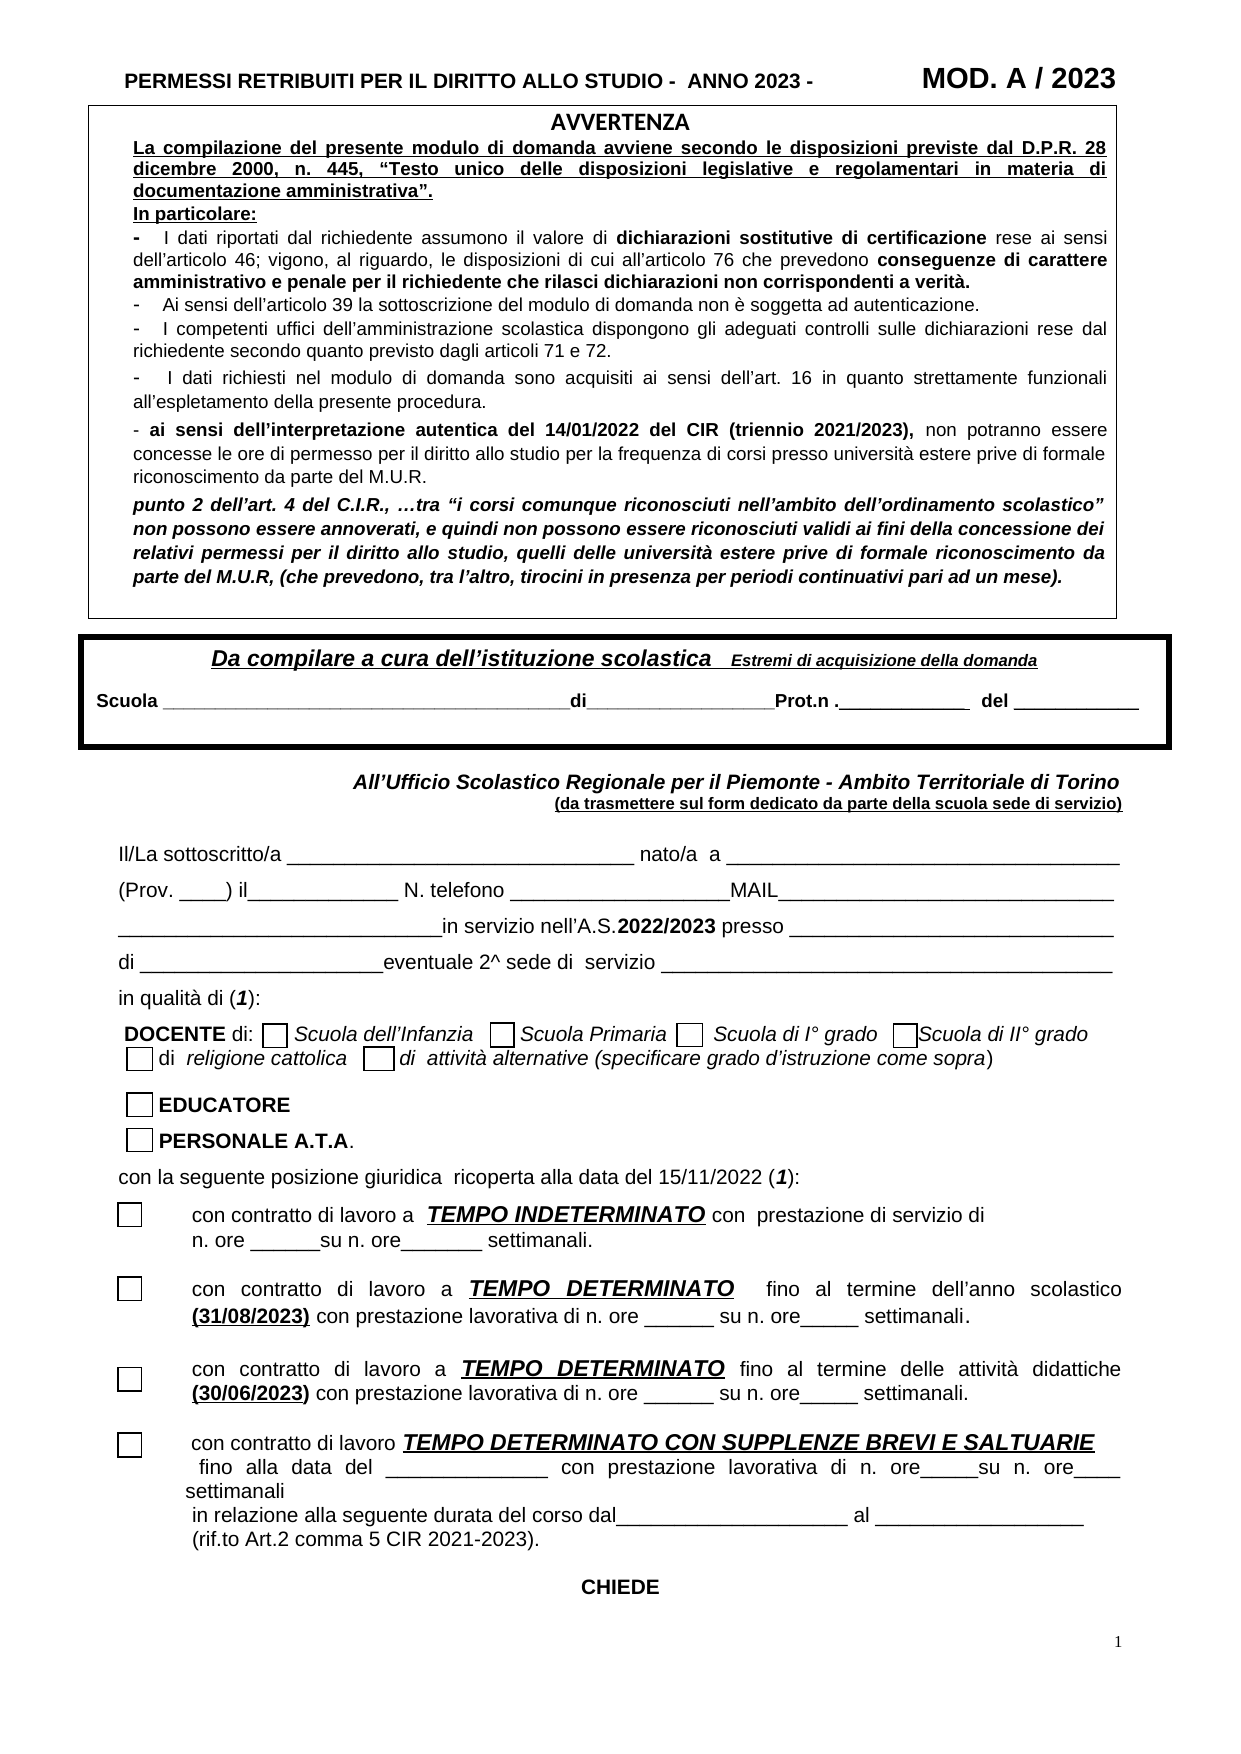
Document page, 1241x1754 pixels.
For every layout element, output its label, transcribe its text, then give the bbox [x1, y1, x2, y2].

text (rif.to Art.2 comma 5 CIR 2021-2023). [118, 1527, 1122, 1551]
subtitle CHIEDE [118, 1575, 1122, 1599]
text DOCENTE di: Scuola dell’Infanzia Scuola Primaria Scuola di I° grado Scuola di II° grado [118, 1021, 1187, 1045]
subtitle punto 2 dell’art. 4 del C.I.R., …tra “i corsi comunque riconosciuti nell’ambito dell’ordinamento scolastico” non possono essere annoverati, e quindi non possono essere riconosciuti validi ai fini della concessione dei relativi permessi per il diritto allo studio, quelli delle università estere prive di formale riconoscimento da parte del M.U.R, (che prevedono, tra l’altro, tirocini in presenza per periodi continuativi pari ad un mese). [89, 492, 1116, 588]
text in qualità di (1): [118, 986, 1122, 1009]
list I dati riportati dal richiedente assumono il valore di dichiarazioni sostitutive di certificazione rese ai sensi dell’articolo 46; vigono, al riguardo, le disposizioni di cui all’articolo 76 che prevedono conseguenze di carattere amministrativo e penale per il richiedente che rilasci dichiarazioni non corrispondenti a verità. [89, 224, 1116, 291]
text con contratto di lavoro a TEMPO INDETERMINATO con prestazione di servizio di [192, 1201, 1122, 1227]
text in relazione alla seguente durata del corso dal____________________ al __________________ [118, 1503, 1122, 1527]
text PERMESSI RETRIBUITI PER IL DIRITTO ALLO STUDIO - ANNO 2023 - MOD. A / 2023 [118, 61, 1122, 95]
list Ai sensi dell’articolo 39 la sottoscrizione del modulo di domanda non è soggetta ad autenticazione. [89, 291, 1116, 315]
text con contratto di lavoro a TEMPO DETERMINATO fino al termine delle attività didattiche (30/06/2023) con prestazione lavorativa di n. ore ______ su n. ore_____ settimanali. [192, 1354, 1122, 1405]
text EDUCATORE [153, 1093, 1122, 1117]
text (da trasmettere sul form dedicato da parte della scuola sede di servizio) [118, 794, 1122, 813]
text Il/La sottoscritto/a ______________________________ nato/a a __________________________________ (Prov. ____) il_____________ N. telefono ___________________MAIL_____________________________ ____________________________in servizio nell’A.S.2022/2023 presso ____________________________ di _____________________eventuale 2^ sede di servizio _______________________________________ [118, 842, 1122, 973]
subtitle - ai sensi dell’interpretazione autentica del 14/01/2022 del CIR (triennio 2021/2023), non potranno essere concesse le ore di permesso per il diritto allo studio per la frequenza di corsi presso università estere prive di formale riconoscimento da parte del M.U.R. [89, 416, 1116, 489]
text AVVERTENZA [89, 106, 1116, 136]
text con la seguente posizione giuridica ricoperta alla data del 15/11/2022 (1): [118, 1165, 1122, 1189]
list con contratto di lavoro TEMPO DETERMINATO CON SUPPLENZE BREVI E SALTUARIE [185, 1429, 1122, 1455]
text di religione cattolica di attività alternative (specificare grado d’istruzione come sopra) [118, 1045, 1187, 1069]
text PERSONALE A.T.A. [118, 1129, 1122, 1153]
subtitle I dati richiesti nel modulo di domanda sono acquisiti ai sensi dell’art. 16 in quanto strettamente funzionali all’espletamento della presente procedura. [89, 365, 1116, 413]
text con contratto di lavoro a TEMPO DETERMINATO fino al termine dell’anno scolastico (31/08/2023) con prestazione lavorativa di n. ore ______ su n. ore_____ settimanali. [192, 1275, 1122, 1328]
text All’Ufficio Scolastico Regionale per il Piemonte - Ambito Territoriale di Torino [118, 770, 1122, 794]
list fino alla data del ______________ con prestazione lavorativa di n. ore_____su n. ore____ settimanali [185, 1455, 1122, 1503]
text In particolare: [89, 200, 1116, 224]
text La compilazione del presente modulo di domanda avviene secondo le disposizioni previste dal D.P.R. 28 dicembre 2000, n. 445, “Testo unico delle disposizioni legislative e regolamentari in materia di documentazione amministrativa”. [89, 136, 1116, 200]
text n. ore ______su n. ore_______ settimanali. [118, 1227, 1122, 1251]
list I competenti uffici dell’amministrazione scolastica dispongono gli adeguati controlli sulle dichiarazioni rese dal richiedente secondo quanto previsto dagli articoli 71 e 72. [89, 315, 1116, 362]
